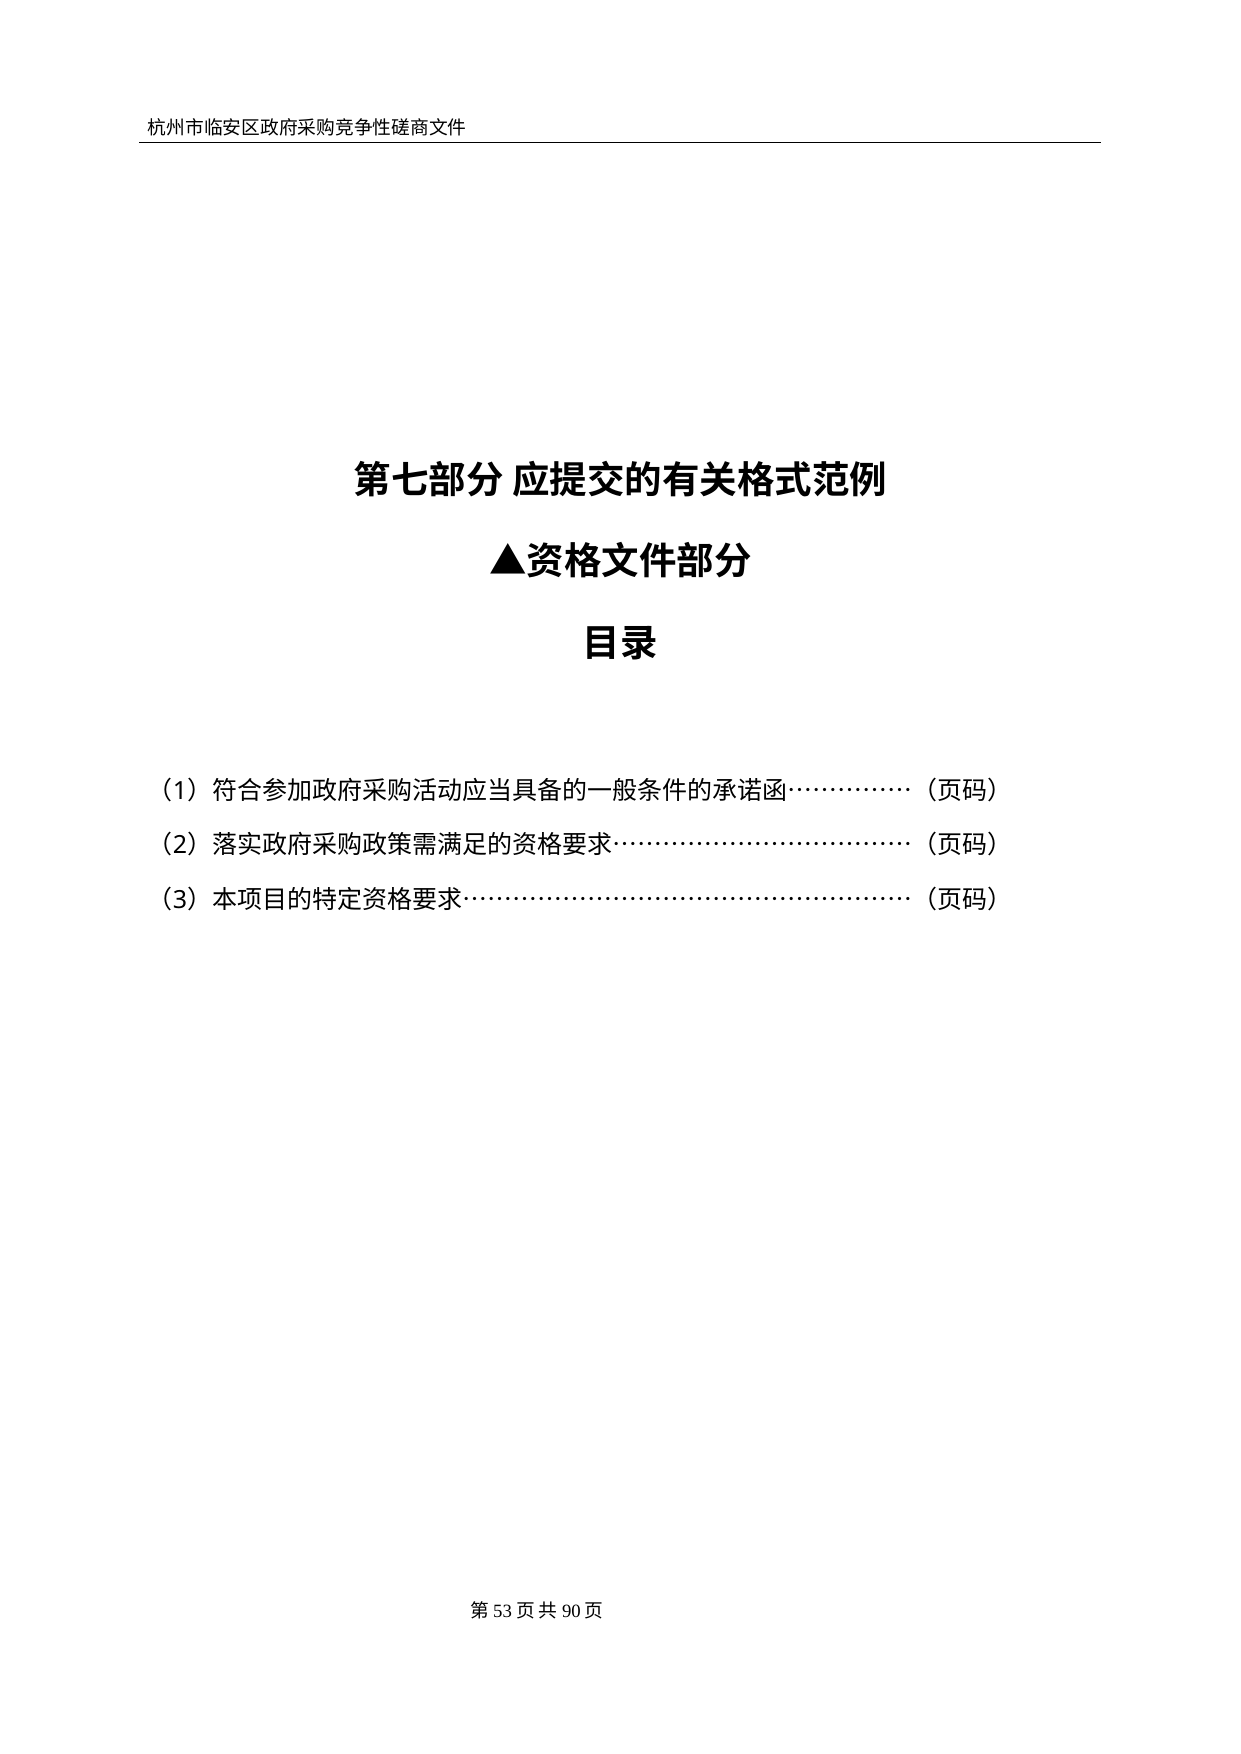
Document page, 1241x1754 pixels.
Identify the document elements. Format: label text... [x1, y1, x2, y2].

text （1）符合参加政府采购活动应当具备的一般条件的承诺函……………（页码） [148, 771, 1092, 807]
text 目录 [148, 613, 1092, 667]
text ▲资格文件部分 [148, 531, 1092, 586]
text （2）落实政府采购政策需满足的资格要求………………………………（页码） [148, 825, 1092, 861]
text 第七部分 应提交的有关格式范例 [148, 450, 1092, 504]
text （3）本项目的特定资格要求………………………………………………（页码） [148, 879, 1092, 916]
